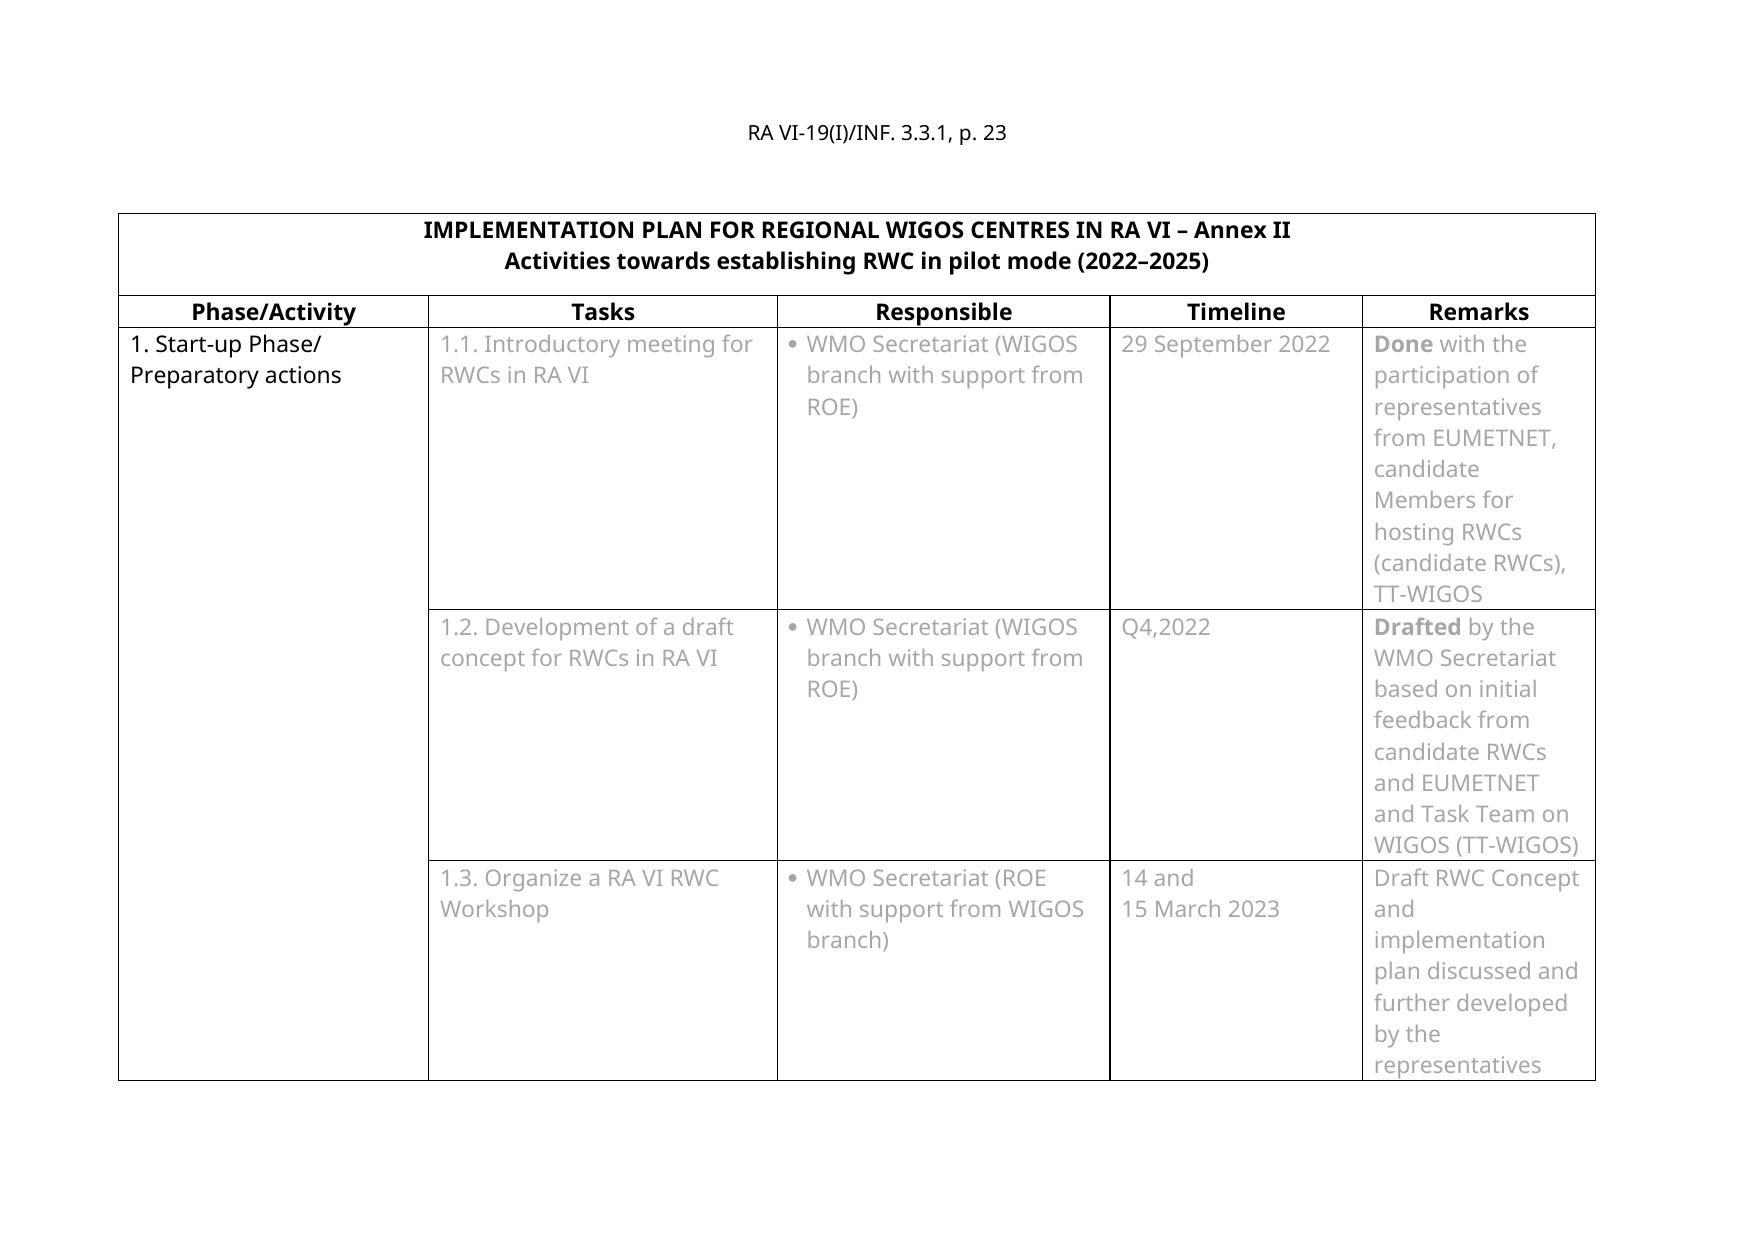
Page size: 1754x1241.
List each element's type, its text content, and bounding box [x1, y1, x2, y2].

table_cell WMO Secretariat (WIGOS branch with support from ROE) [778, 610, 1109, 860]
table_cell 1. Start-up Phase/ Preparatory actions [119, 328, 428, 1080]
table_cell WMO Secretariat (WIGOS branch with support from ROE) [778, 328, 1109, 609]
table_cell Phase/Activity [119, 296, 428, 327]
table_cell Q4,2022 [1111, 610, 1362, 860]
table_cell Drafted by the WMO Secretariat based on initial feedback from candidate RWCs and EUMETNET and Task Team on WIGOS (TT-WIGOS) [1363, 610, 1595, 860]
table_cell 1.2. Development of a draft concept for RWCs in RA VI [429, 610, 777, 860]
table_cell 1.1. Introductory meeting for RWCs in RA VI [429, 328, 777, 609]
table_header IMPLEMENTATION PLAN FOR REGIONAL WIGOS CENTRES IN RA VI – Annex II Activities towards establishing RWC in pilot mode (2022–2025) [119, 214, 1595, 295]
table_cell Remarks [1363, 296, 1595, 327]
table_cell 14 and 15 March 2023 [1111, 861, 1362, 1080]
table_cell Tasks [429, 296, 777, 327]
table_cell Timeline [1111, 296, 1362, 327]
table_cell Done with the participation of representatives from EUMETNET, candidate Members for hosting RWCs (candidate RWCs), TT-WIGOS [1363, 328, 1595, 609]
table_cell WMO Secretariat (ROE with support from WIGOS branch) [778, 861, 1109, 1080]
table_cell 29 September 2022 [1111, 328, 1362, 609]
table_cell Responsible [778, 296, 1109, 327]
table_cell 1.3. Organize a RA VI RWC Workshop [429, 861, 777, 1080]
